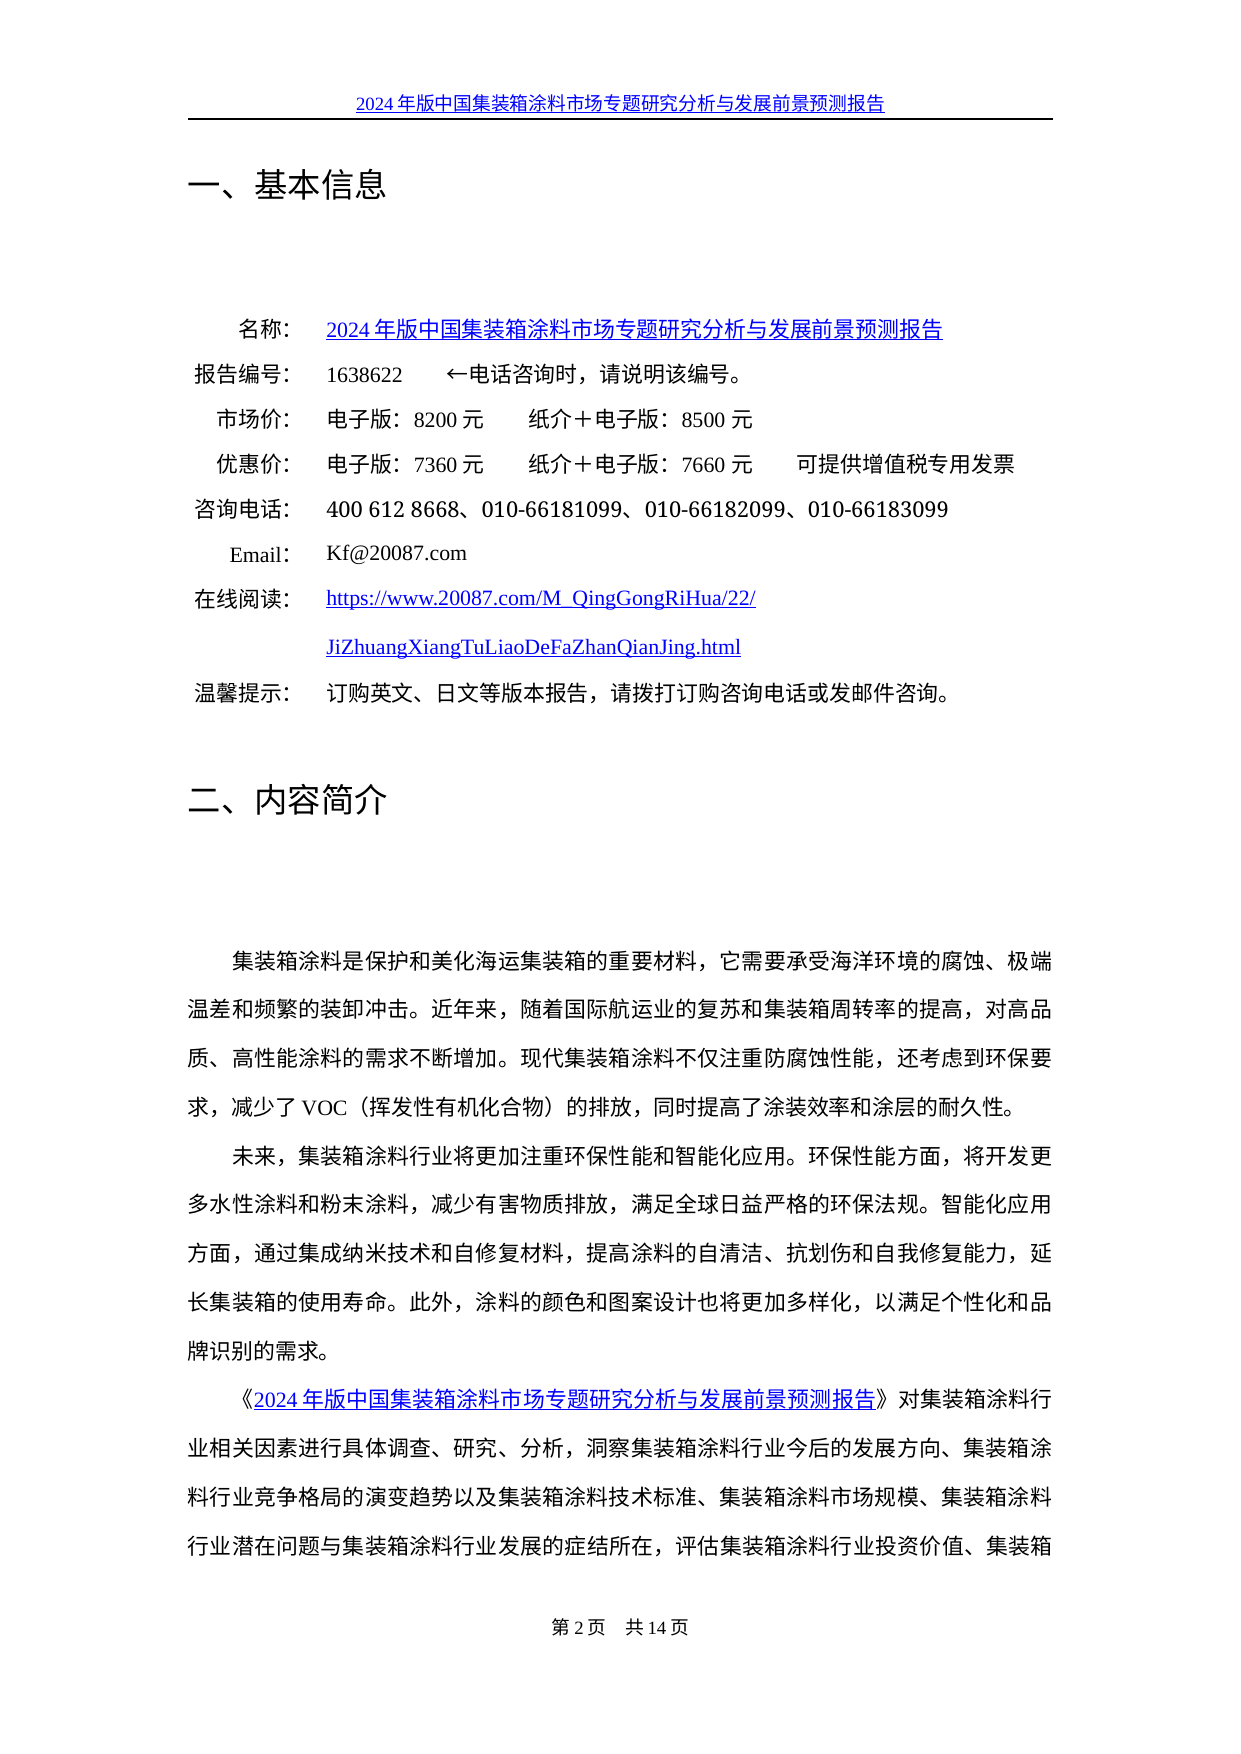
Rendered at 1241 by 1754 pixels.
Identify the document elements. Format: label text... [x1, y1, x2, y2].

table_cell Email： [167, 537, 315, 582]
table_cell Kf@20087.com [315, 537, 1073, 582]
table_cell 在线阅读： [167, 582, 315, 675]
title 二、内容简介 [187, 766, 1053, 831]
title 一、基本信息 [187, 150, 1053, 215]
table_cell 市场价： [167, 402, 315, 447]
table_cell 1638622 ←电话咨询时，请说明该编号。 [315, 357, 1073, 402]
table_cell 优惠价： [167, 447, 315, 492]
table_cell 订购英文、日文等版本报告，请拨打订购咨询电话或发邮件咨询。 [315, 675, 1073, 720]
table_header 2024年版中国集装箱涂料市场专题研究分析与发展前景预测报告 [315, 312, 1073, 357]
table_cell 报告编号： [167, 357, 315, 402]
table_cell 咨询电话： [167, 492, 315, 537]
table_cell [315, 582, 1073, 675]
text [187, 943, 1053, 1561]
table_header 名称： [167, 312, 315, 357]
table_cell 电子版：8200 元 纸介＋电子版：8500 元 [315, 402, 1073, 447]
table_cell 电子版：7360 元 纸介＋电子版：7660 元 可提供增值税专用发票 [315, 447, 1073, 492]
table_cell 温馨提示： [167, 675, 315, 720]
table_cell 400 612 8668、010-66181099、010-66182099、010-66183099 [315, 492, 1073, 537]
